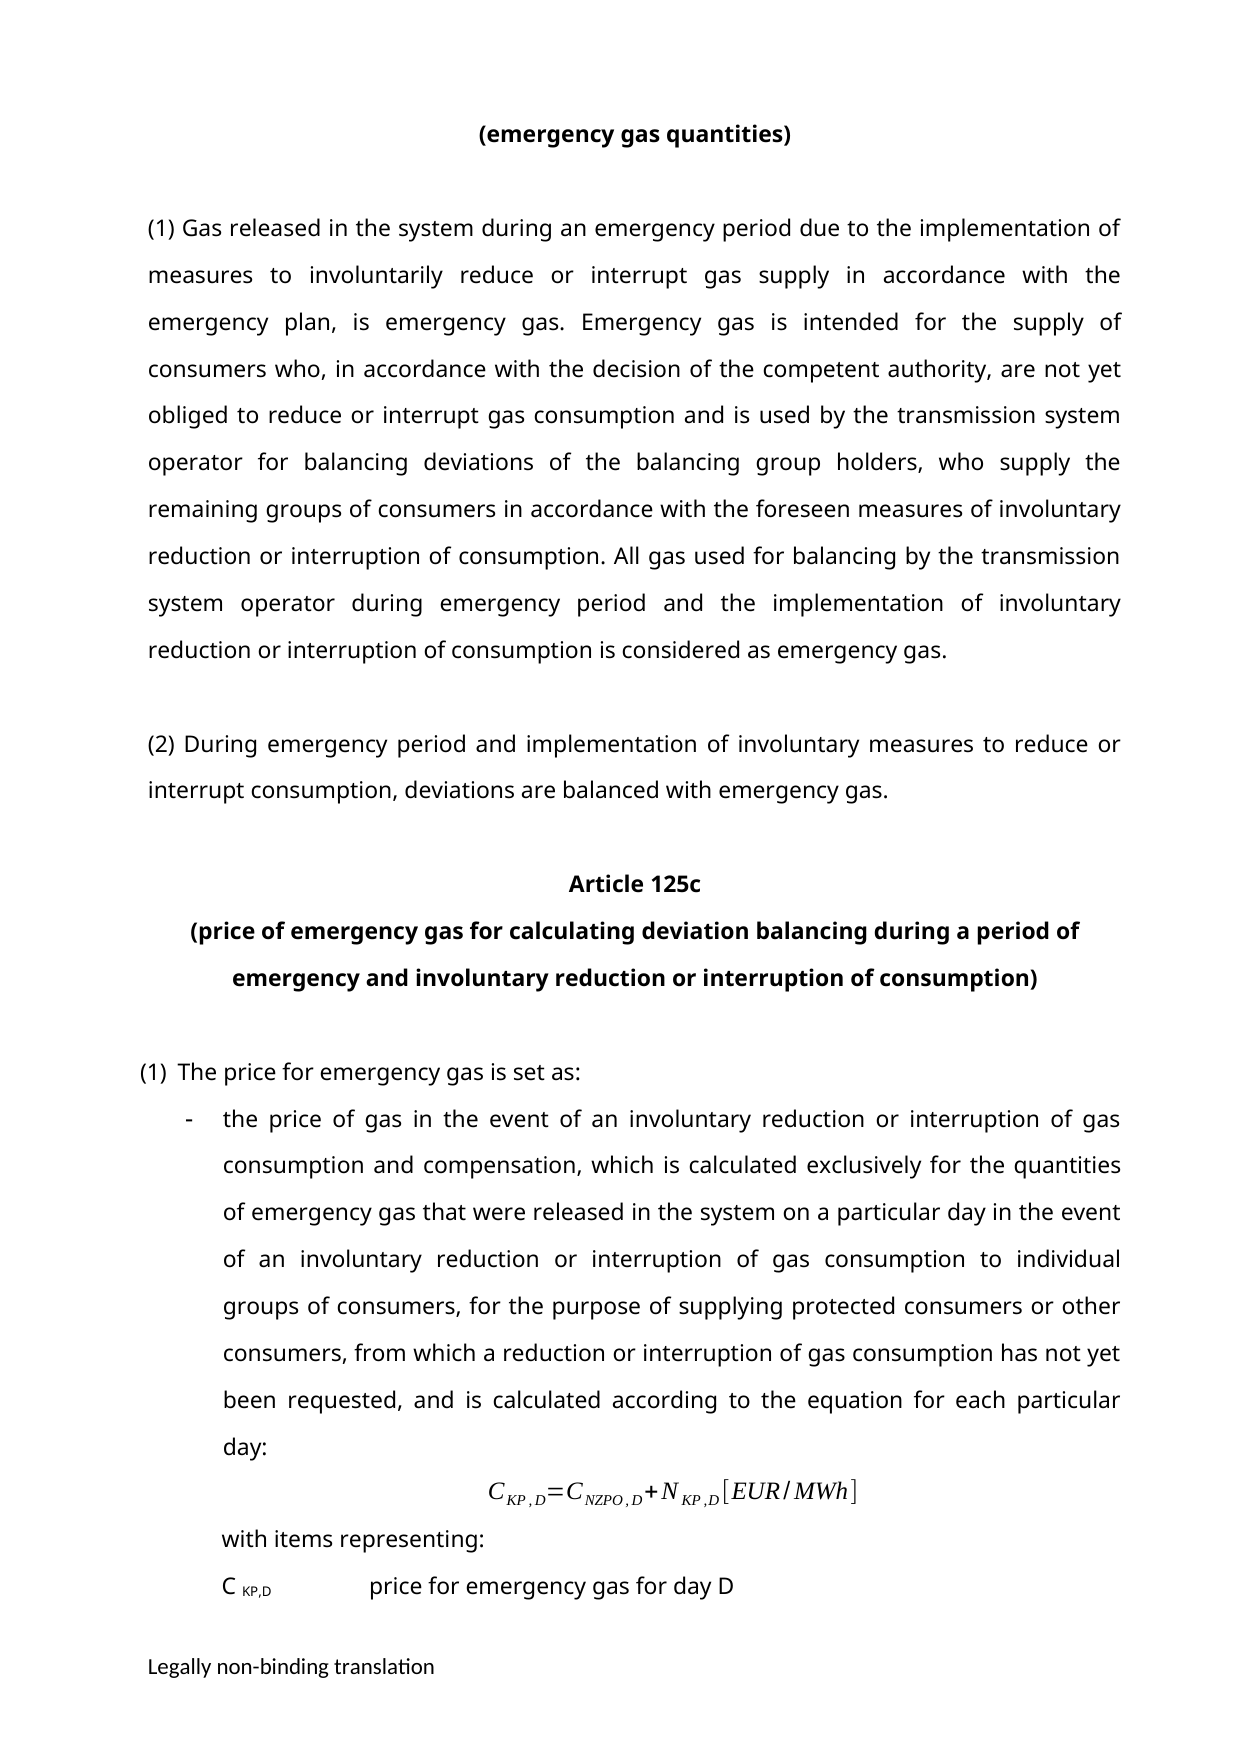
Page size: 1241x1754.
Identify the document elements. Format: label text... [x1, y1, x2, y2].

text Article 125c [148, 868, 1122, 899]
text (1) Gas released in the system during an emergency period due to the implementation of measures to involuntarily reduce or interrupt gas supply in accordance with the emergency plan, is emergency gas. Emergency gas is intended for the supply of consumers who, in accordance with the decision of the competent authority, are not yet obliged to reduce or interrupt gas consumption and is used by the transmission system operator for balancing deviations of the balancing group holders, who supply the remaining groups of consumers in accordance with the foreseen measures of involuntary reduction or interruption of consumption. All gas used for balancing by the transmission system operator during emergency period and the implementation of involuntary reduction or interruption of consumption is considered as emergency gas. [148, 212, 1122, 665]
text (price of emergency gas for calculating deviation balancing during a period of emergency and involuntary reduction or interruption of consumption) [148, 915, 1122, 993]
text with items representing: [221, 1523, 1122, 1554]
list the price of gas in the event of an involuntary reduction or interruption of gas consumption and compensation, which is calculated exclusively for the quantities of emergency gas that were released in the system on a particular day in the event of an involuntary reduction or interruption of gas consumption to individual groups of consumers, for the purpose of supplying protected consumers or other consumers, from which a reduction or interruption of gas consumption has not yet been requested, and is calculated according to the equation for each particular day: [185, 1102, 1122, 1462]
text C KP,D price for emergency gas for day D [221, 1570, 1122, 1601]
text (2) During emergency period and implementation of involuntary measures to reduce or interrupt consumption, deviations are balanced with emergency gas. [148, 727, 1122, 806]
text (emergency gas quantities) [148, 118, 1122, 149]
list The price for emergency gas is set as: [140, 1056, 1122, 1087]
